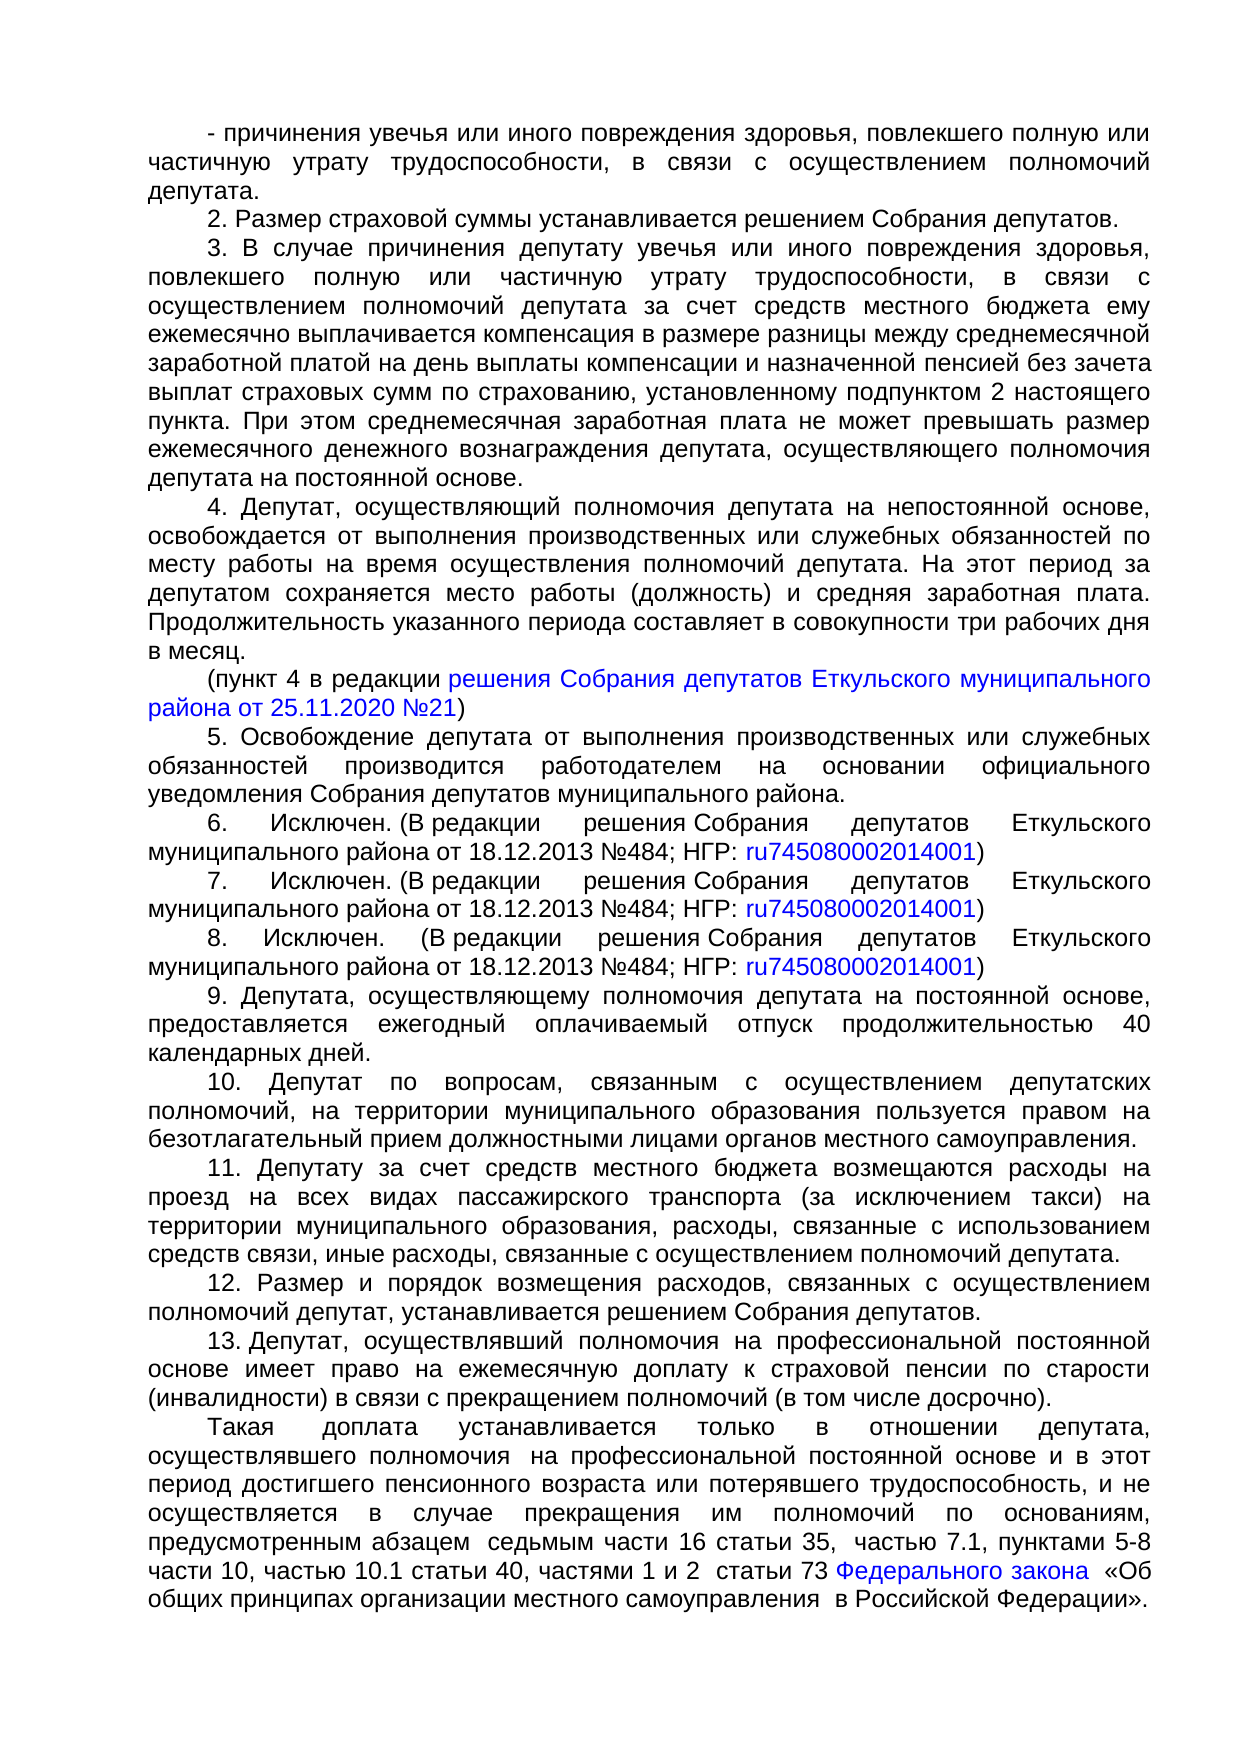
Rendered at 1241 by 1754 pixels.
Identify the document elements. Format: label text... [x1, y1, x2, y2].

text 12. Размер и порядок возмещения расходов, связанных с осуществлением полномочий депутат, устанавливается решением Собрания депутатов. [148, 1268, 1152, 1326]
text 7. Исключен. (В редакции решения Собрания депутатов Еткульского муниципального района от 18.12.2013 №484; НГР: ru745080002014001) [148, 866, 1152, 923]
text Такая доплата устанавливается только в отношении депутата, осуществлявшего полномочия на профессиональной постоянной основе и в этот период достигшего пенсионного возраста или потерявшего трудоспособность, и не осуществляется в случае прекращения им полномочий по основаниям, предусмотренным абзацем седьмым части 16 статьи 35, частью 7.1, пунктами 5-8 части 10, частью 10.1 статьи 40, частями 1 и 2 статьи 73 Федерального закона «Об общих принципах организации местного самоуправления в Российской Федерации». [148, 1412, 1152, 1613]
text 11. Депутату за счет средств местного бюджета возмещаются расходы на проезд на всех видах пассажирского транспорта (за исключением такси) на территории муниципального образования, расходы, связанные с использованием средств связи, иные расходы, связанные с осуществлением полномочий депутата. [148, 1153, 1152, 1268]
text 5. Освобождение депутата от выполнения производственных или служебных обязанностей производится работодателем на основании официального уведомления Собрания депутатов муниципального района. [148, 722, 1152, 808]
text (пункт 4 в редакции решения Собрания депутатов Еткульского муниципального района от 25.11.2020 №21) [148, 664, 1152, 722]
text 13. Депутат, осуществлявший полномочия на профессиональной постоянной основе имеет право на ежемесячную доплату к страховой пенсии по старости (инвалидности) в связи с прекращением полномочий (в том числе досрочно). [148, 1326, 1152, 1412]
text 4. Депутат, осуществляющий полномочия депутата на непостоянной основе, освобождается от выполнения производственных или служебных обязанностей по месту работы на время осуществления полномочий депутата. На этот период за депутатом сохраняется место работы (должность) и средняя заработная плата. Продолжительность указанного периода составляет в совокупности три рабочих дня в месяц. [148, 492, 1152, 664]
text 2. Размер страховой суммы устанавливается решением Собрания депутатов. [148, 204, 1152, 233]
text 8. Исключен. (В редакции решения Собрания депутатов Еткульского муниципального района от 18.12.2013 №484; НГР: ru745080002014001) [148, 923, 1152, 981]
text 6. Исключен. (В редакции решения Собрания депутатов Еткульского муниципального района от 18.12.2013 №484; НГР: ru745080002014001) [148, 808, 1152, 866]
text 3. В случае причинения депутату увечья или иного повреждения здоровья, повлекшего полную или частичную утрату трудоспособности, в связи с осуществлением полномочий депутата за счет средств местного бюджета ему ежемесячно выплачивается компенсация в размере разницы между среднемесячной заработной платой на день выплаты компенсации и назначенной пенсией без зачета выплат страховых сумм по страхованию, установленному подпунктом 2 настоящего пункта. При этом среднемесячная заработная плата не может превышать размер ежемесячного денежного вознаграждения депутата, осуществляющего полномочия депутата на постоянной основе. [148, 233, 1152, 492]
text 9. Депутата, осуществляющему полномочия депутата на постоянной основе, предоставляется ежегодный оплачиваемый отпуск продолжительностью 40 календарных дней. [148, 981, 1152, 1067]
text - причинения увечья или иного повреждения здоровья, повлекшего полную или частичную утрату трудоспособности, в связи с осуществлением полномочий депутата. [148, 118, 1152, 204]
text 10. Депутат по вопросам, связанным с осуществлением депутатских полномочий, на территории муниципального образования пользуется правом на безотлагательный прием должностными лицами органов местного самоуправления. [148, 1067, 1152, 1153]
